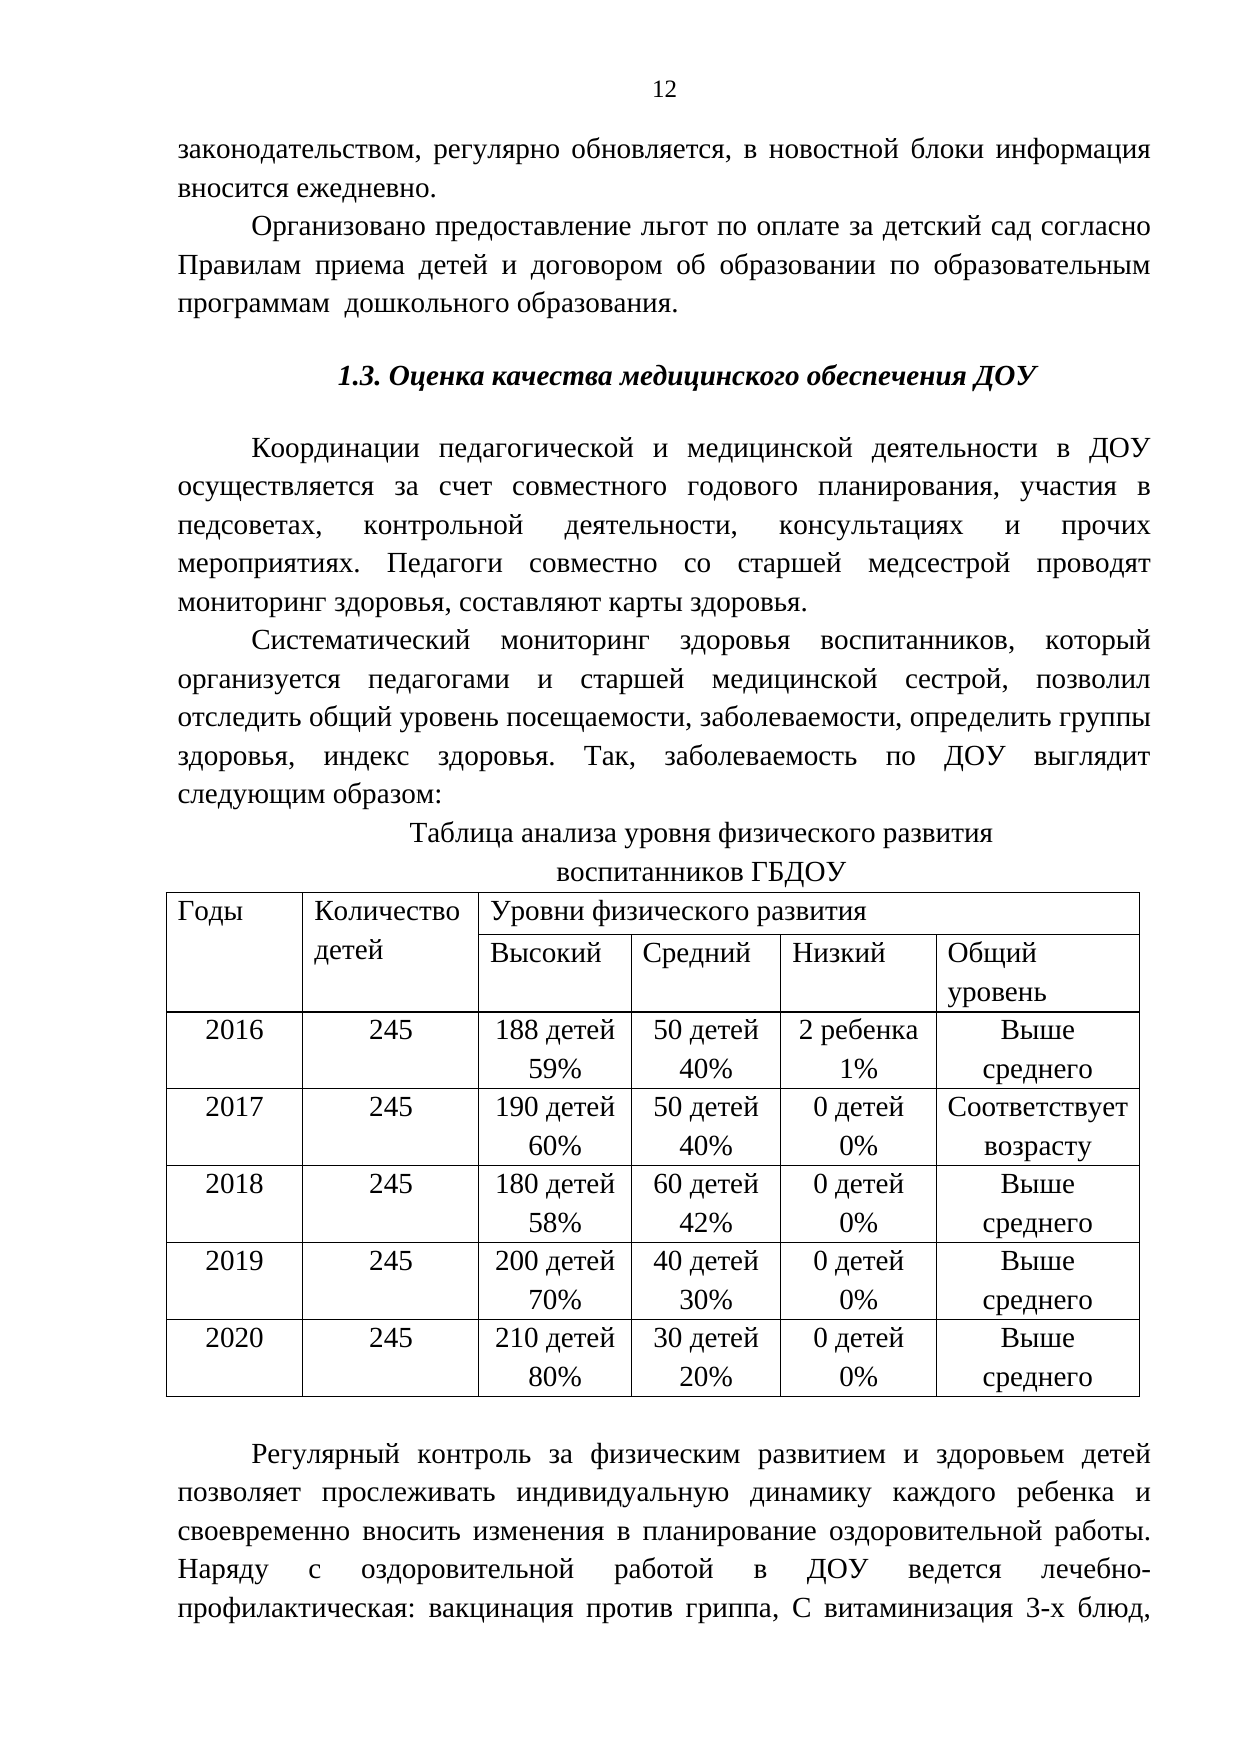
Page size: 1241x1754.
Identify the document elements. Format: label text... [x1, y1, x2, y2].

table_cell 2020 [167, 1320, 302, 1396]
table_cell 2019 [167, 1243, 302, 1319]
table_cell 245 [303, 1243, 478, 1319]
table_cell Общий уровень [937, 935, 1139, 1011]
table_cell 50 детей 40% [632, 1013, 780, 1088]
table_cell 245 [303, 1089, 478, 1165]
table_cell 50 детей 40% [632, 1089, 780, 1165]
table_cell 30 детей 20% [632, 1320, 780, 1396]
table_cell Средний [632, 935, 780, 1011]
table_cell Высокий [479, 935, 631, 1011]
table_cell Низкий [781, 935, 936, 1011]
table_cell Выше среднего [937, 1166, 1139, 1242]
text Координации педагогической и медицинской деятельности в ДОУ осуществляется за счет совместного годового планирования, участия в педсоветах, контрольной деятельности, консультациях и прочих мероприятиях. Педагоги совместно со старшей медсестрой проводят мониторинг здоровья, составляют карты здоровья. [177, 430, 1152, 617]
table_cell Выше среднего [937, 1243, 1139, 1319]
table_cell 0 детей 0% [781, 1243, 936, 1319]
table_header Годы [167, 893, 302, 1011]
table_cell 210 детей 80% [479, 1320, 631, 1396]
table_cell 245 [303, 1320, 478, 1396]
table_cell 180 детей 58% [479, 1166, 631, 1242]
table_header Уровни физического развития [479, 893, 1139, 934]
text Таблица анализа уровня физического развития [177, 815, 1152, 849]
table_cell 2018 [167, 1166, 302, 1242]
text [177, 131, 1152, 203]
table_header Количество детей [303, 893, 478, 1011]
text воспитанников ГБДОУ [177, 854, 1152, 887]
table_cell 40 детей 30% [632, 1243, 780, 1319]
table_cell 245 [303, 1166, 478, 1242]
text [177, 1436, 1152, 1623]
table_cell Выше среднего [937, 1013, 1139, 1088]
text Организовано предоставление льгот по оплате за детский сад согласно Правилам приема детей и договором об образовании по образовательным программам дошкольного образования. [177, 208, 1152, 319]
table_cell 60 детей 42% [632, 1166, 780, 1242]
table_cell 200 детей 70% [479, 1243, 631, 1319]
table_cell 245 [303, 1013, 478, 1088]
table_cell 2 ребенка 1% [781, 1013, 936, 1088]
table_cell 0 детей 0% [781, 1166, 936, 1242]
text Систематический мониторинг здоровья воспитанников, который организуется педагогами и старшей медицинской сестрой, позволил отследить общий уровень посещаемости, заболеваемости, определить группы здоровья, индекс здоровья. Так, заболеваемость по ДОУ выглядит следующим образом: [177, 622, 1152, 810]
table_cell Выше среднего [937, 1320, 1139, 1396]
table_cell 0 детей 0% [781, 1089, 936, 1165]
table_cell 188 детей 59% [479, 1013, 631, 1088]
table_cell 190 детей 60% [479, 1089, 631, 1165]
table_cell 2016 [167, 1013, 302, 1088]
table_cell 2017 [167, 1089, 302, 1165]
text 1.3. Оценка качества медицинского обеспечения ДОУ [177, 358, 1122, 391]
table_cell 0 детей 0% [781, 1320, 936, 1396]
table_cell Соответствует возрасту [937, 1089, 1139, 1165]
